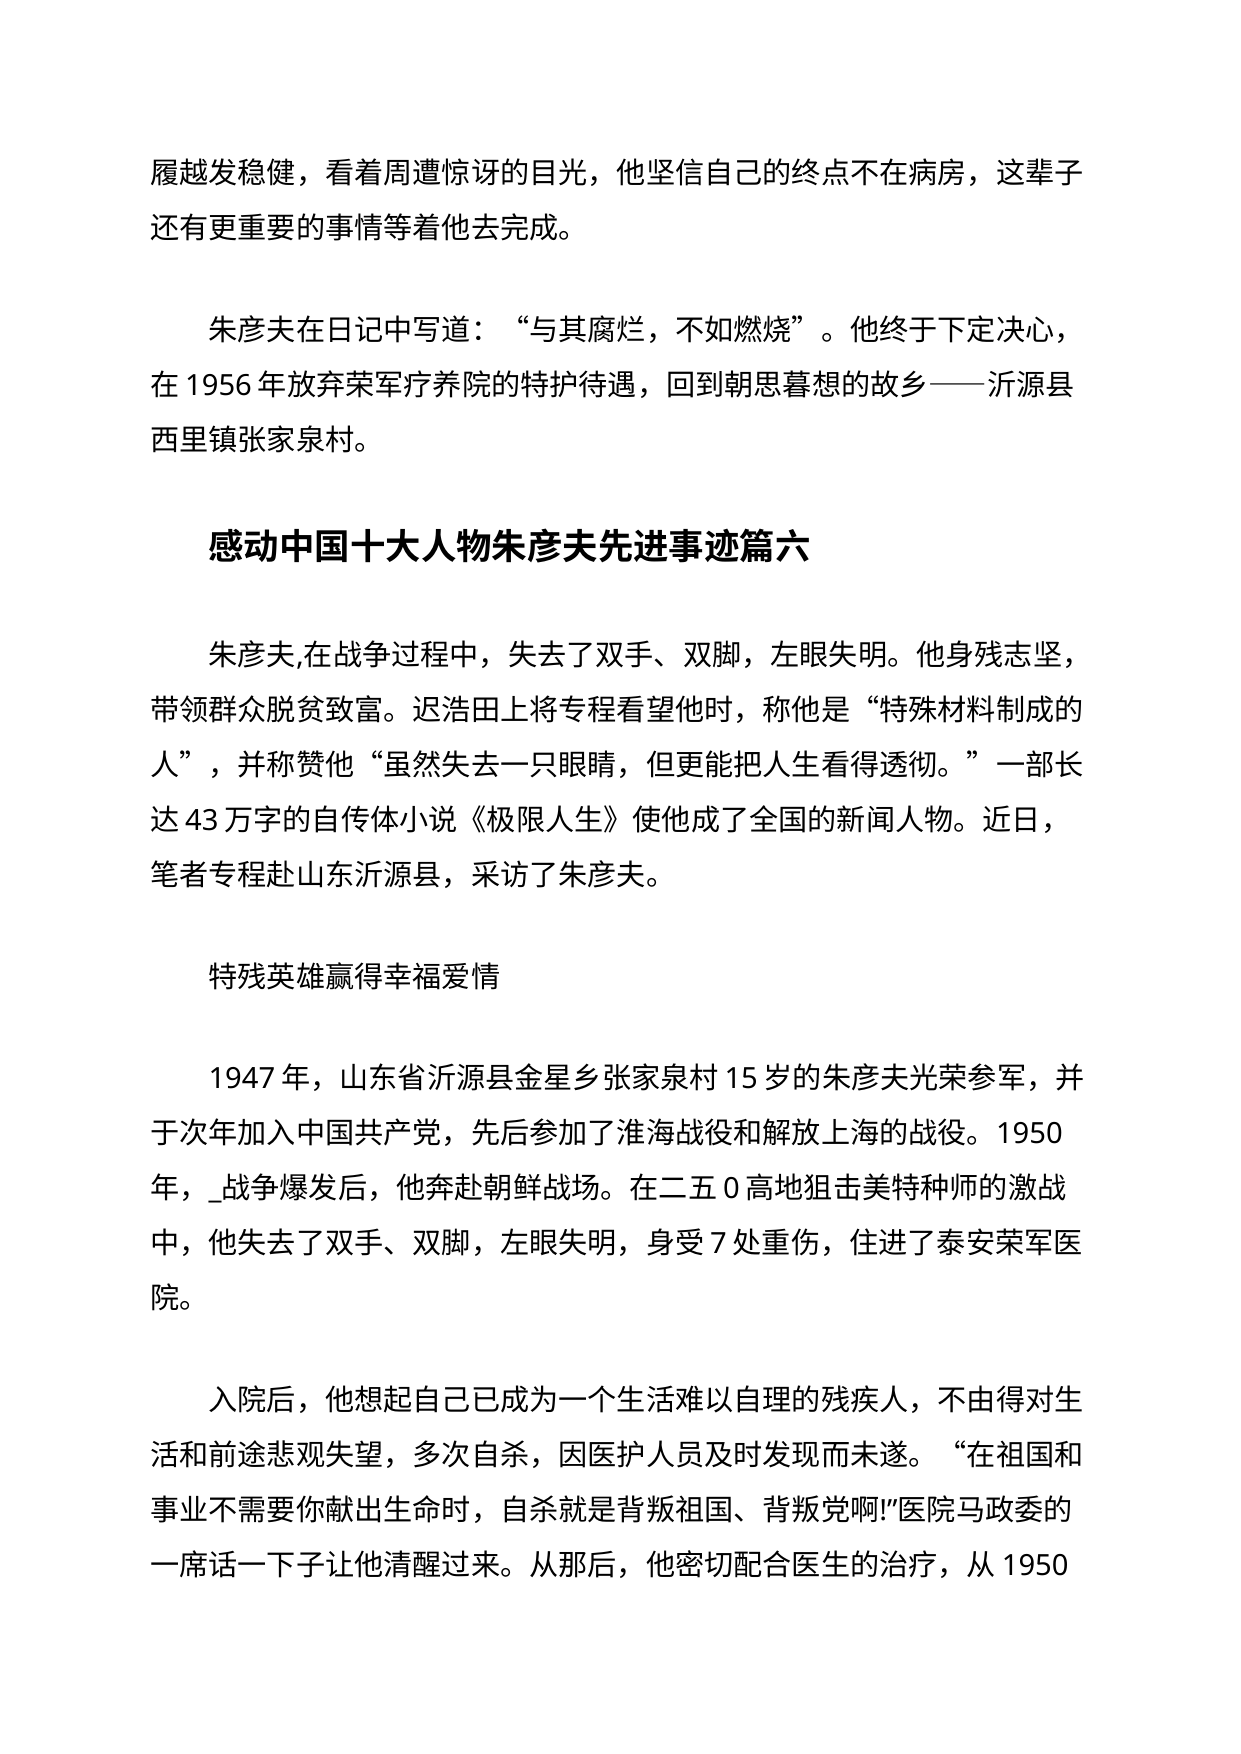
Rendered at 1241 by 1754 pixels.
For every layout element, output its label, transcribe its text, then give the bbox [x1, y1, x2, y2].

text 感动中国十大人物朱彦夫先进事迹篇六 [150, 518, 1090, 569]
text 特残英雄赢得幸福爱情 [150, 953, 1090, 996]
text 朱彦夫,在战争过程中，失去了双手、双脚，左眼失明。他身残志坚，带领群众脱贫致富。迟浩田上将专程看望他时，称他是“特殊材料制成的人”，并称赞他“虽然失去一只眼睛，但更能把人生看得透彻。”一部长达43万字的自传体小说《极限人生》使他成了全国的新闻人物。近日，笔者专程赴山东沂源县，采访了朱彦夫。 [150, 632, 1090, 894]
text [150, 150, 1090, 247]
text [150, 1377, 1090, 1584]
text 朱彦夫在日记中写道：“与其腐烂，不如燃烧”。他终于下定决心，在1956年放弃荣军疗养院的特护待遇，回到朝思暮想的故乡——沂源县西里镇张家泉村。 [150, 307, 1090, 459]
text 1947年，山东省沂源县金星乡张家泉村15岁的朱彦夫光荣参军，并于次年加入中国共产党，先后参加了淮海战役和解放上海的战役。1950年，_战争爆发后，他奔赴朝鲜战场。在二五0高地狙击美特种师的激战中，他失去了双手、双脚，左眼失明，身受7处重伤，住进了泰安荣军医院。 [150, 1055, 1090, 1317]
